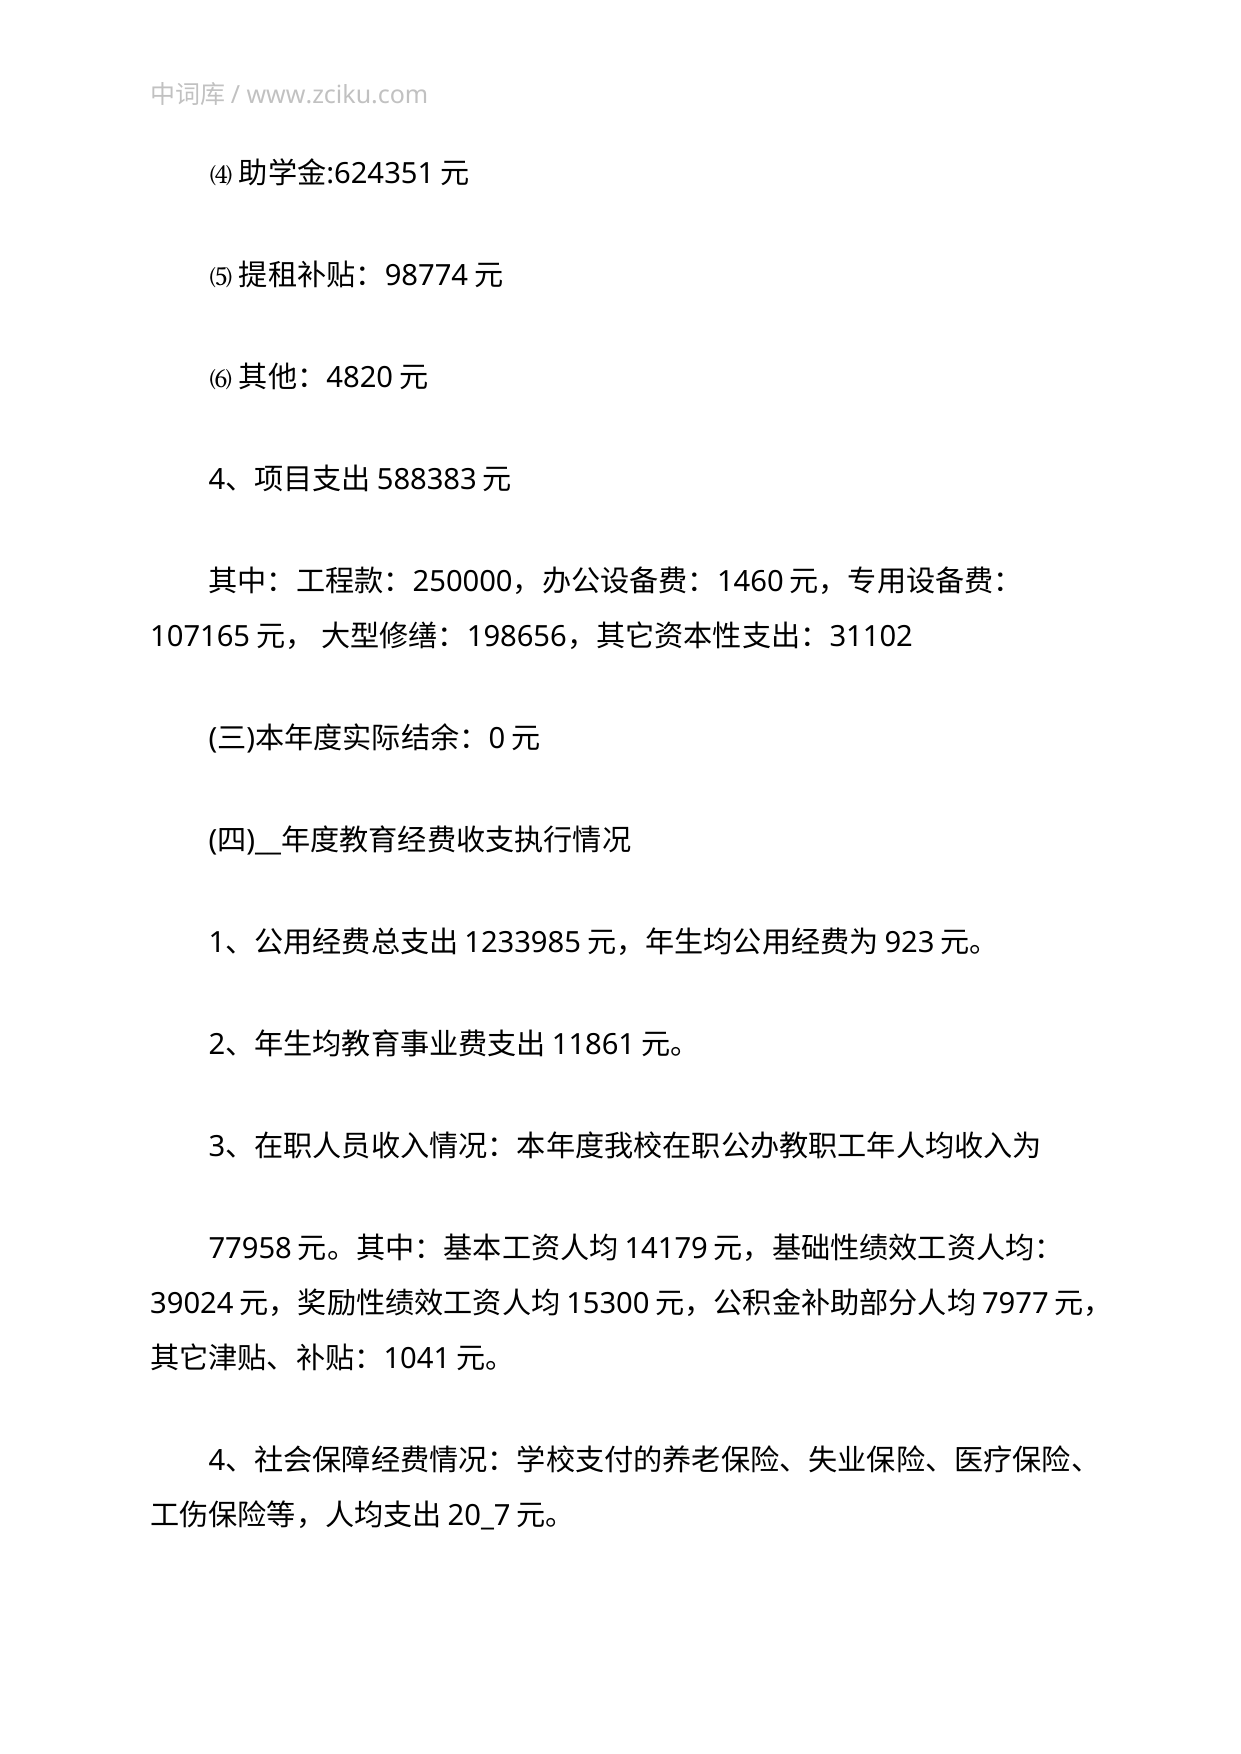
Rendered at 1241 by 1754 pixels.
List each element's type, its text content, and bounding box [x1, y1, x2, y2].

text ⑷助学金:624351元 [150, 150, 1090, 192]
text ⑸提租补贴：98774元 [150, 252, 1090, 294]
text 4、项目支出588383元 [150, 456, 1090, 498]
text (四)__年度教育经费收支执行情况 [150, 817, 1090, 859]
text 其中：工程款：250000，办公设备费：1460元，专用设备费：107165元， 大型修缮：198656，其它资本性支出：31102 [150, 558, 1090, 655]
text (三)本年度实际结余：0元 [150, 715, 1090, 757]
text 1、公用经费总支出1233985元，年生均公用经费为923元。 [150, 919, 1090, 961]
text 3、在职人员收入情况：本年度我校在职公办教职工年人均收入为 [150, 1123, 1090, 1165]
text 2、年生均教育事业费支出11861元。 [150, 1021, 1090, 1063]
text 4、社会保障经费情况：学校支付的养老保险、失业保险、医疗保险、工伤保险等，人均支出20_7元。 [150, 1437, 1090, 1534]
text 77958元。其中：基本工资人均14179元，基础性绩效工资人均：39024元，奖励性绩效工资人均15300元，公积金补助部分人均7977元，其它津贴、补贴：1041元。 [150, 1225, 1090, 1377]
text ⑹其他：4820元 [150, 354, 1090, 396]
